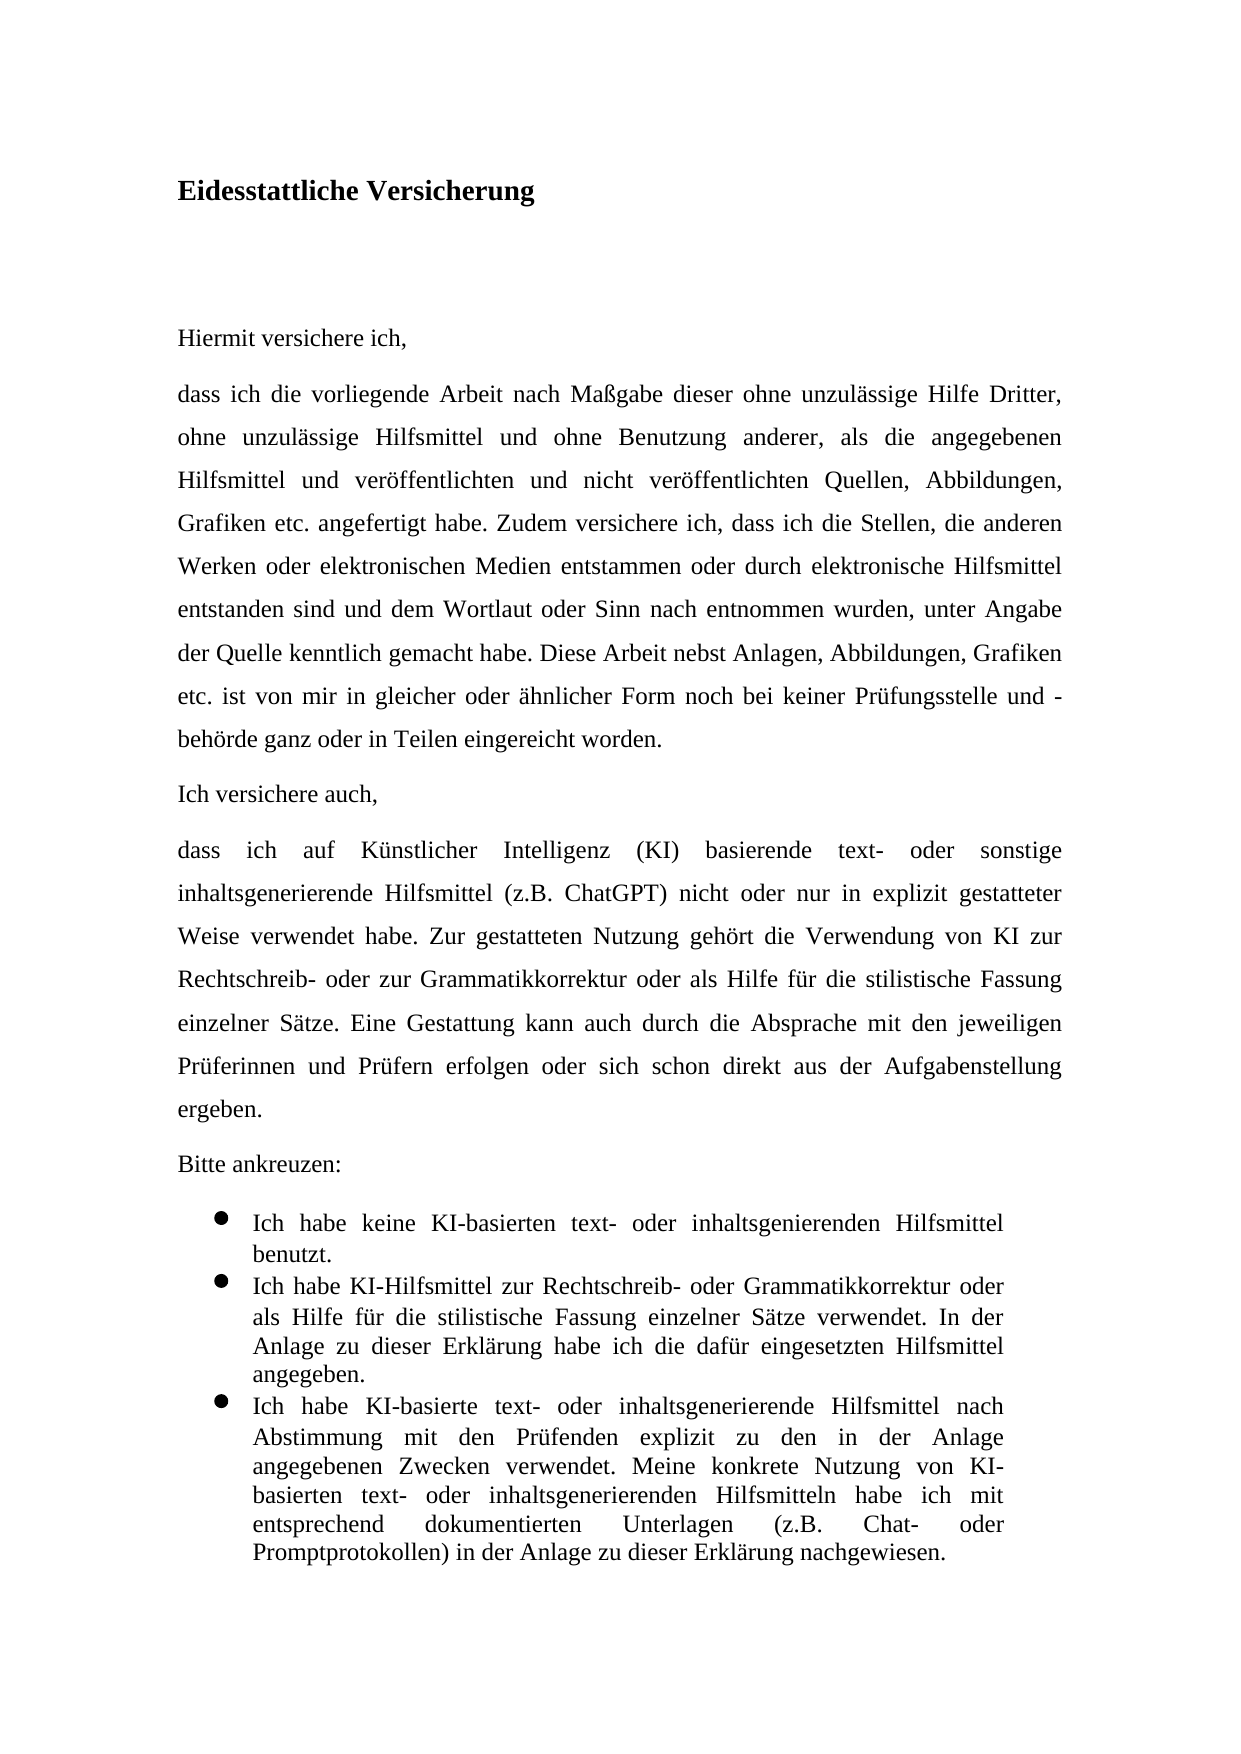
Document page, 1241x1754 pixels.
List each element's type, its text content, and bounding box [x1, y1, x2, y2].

list Ich habe KI-basierte text- oder inhaltsgenerierende Hilfsmittel nach Abstimmung mit den Prüfenden explizit zu den in der Anlage angegebenen Zwecken verwendet. Meine konkrete Nutzung von KI-basierten text- oder inhaltsgenerierenden Hilfsmitteln habe ich mit entsprechend dokumentierten Unterlagen (z.B. Chat- oder Promptprotokollen) in der Anlage zu dieser Erklärung nachgewiesen. [215, 1388, 1004, 1566]
text Ich versichere auch, [177, 779, 1063, 808]
text Bitte ankreuzen: [177, 1149, 1063, 1178]
text dass ich auf Künstlicher Intelligenz (KI) basierende text- oder sonstige inhaltsgenerierende Hilfsmittel (z.B. ChatGPT) nicht oder nur in explizit gestatteter Weise verwendet habe. Zur gestatteten Nutzung gehört die Verwendung von KI zur Rechtschreib- oder zur Grammatikkorrektur oder als Hilfe für die stilistische Fassung einzelner Sätze. Eine Gestattung kann auch durch die Absprache mit den jeweiligen Prüferinnen und Prüfern erfolgen oder sich schon direkt aus der Aufgabenstellung ergeben. [177, 835, 1063, 1123]
list Ich habe keine KI-basierten text- oder inhaltsgenierenden Hilfsmittel benutzt. [215, 1205, 1004, 1268]
text dass ich die vorliegende Arbeit nach Maßgabe dieser ohne unzulässige Hilfe Dritter, ohne unzulässige Hilfsmittel und ohne Benutzung anderer, als die angegebenen Hilfsmittel und veröffentlichten und nicht veröffentlichten Quellen, Abbildungen, Grafiken etc. angefertigt habe. Zudem versichere ich, dass ich die Stellen, die anderen Werken oder elektronischen Medien entstammen oder durch elektronische Hilfsmittel entstanden sind und dem Wortlaut oder Sinn nach entnommen wurden, unter Angabe der Quelle kenntlich gemacht habe. Diese Arbeit nebst Anlagen, Abbildungen, Grafiken etc. ist von mir in gleicher oder ähnlicher Form noch bei keiner Prüfungsstelle und -behörde ganz oder in Teilen eingereicht worden. [177, 379, 1063, 753]
list Ich habe KI-Hilfsmittel zur Rechtschreib- oder Grammatikkorrektur oder als Hilfe für die stilistische Fassung einzelner Sätze verwendet. In der Anlage zu dieser Erklärung habe ich die dafür eingesetzten Hilfsmittel angegeben. [215, 1268, 1004, 1388]
text Eidesstattliche Versicherung [177, 173, 1063, 206]
text Hiermit versichere ich, [177, 323, 1063, 352]
